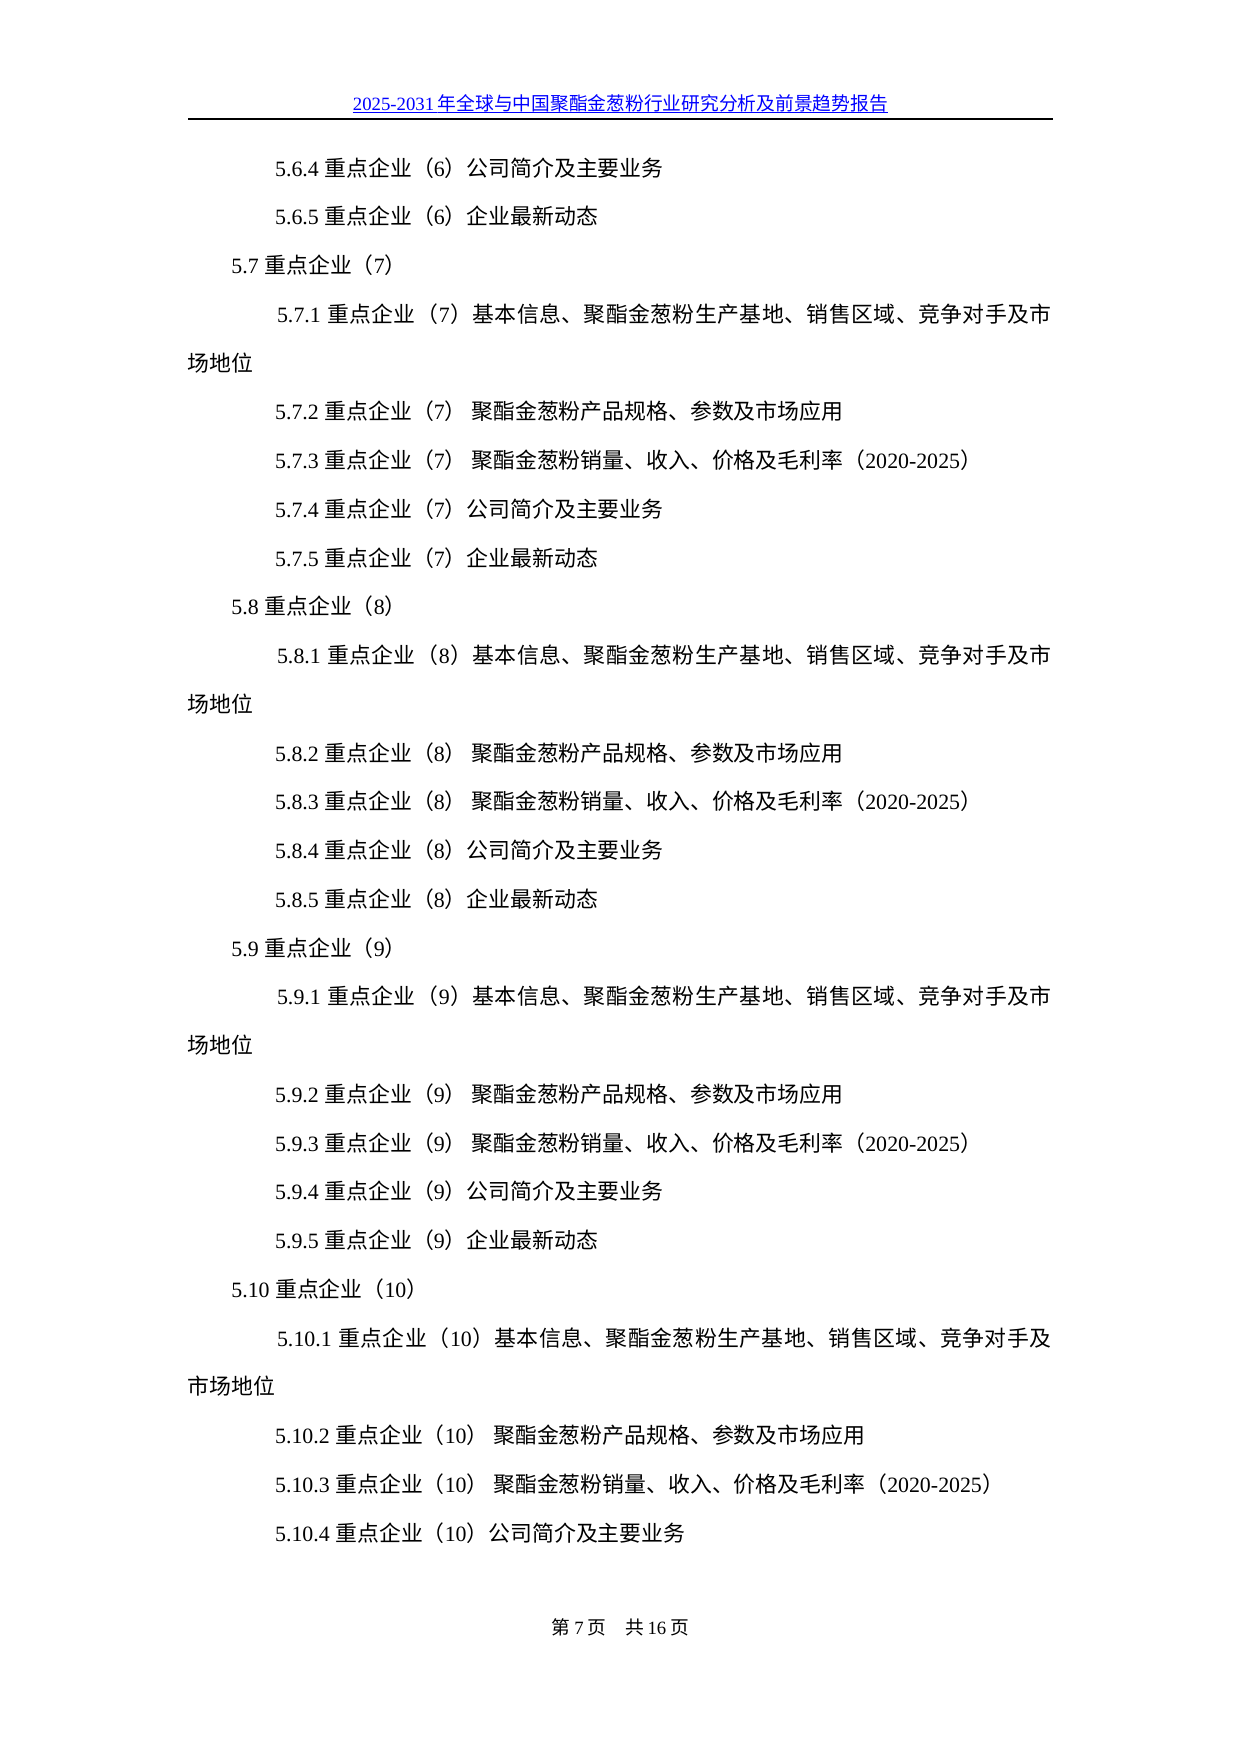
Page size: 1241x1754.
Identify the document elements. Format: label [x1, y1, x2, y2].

text [187, 150, 1053, 1548]
